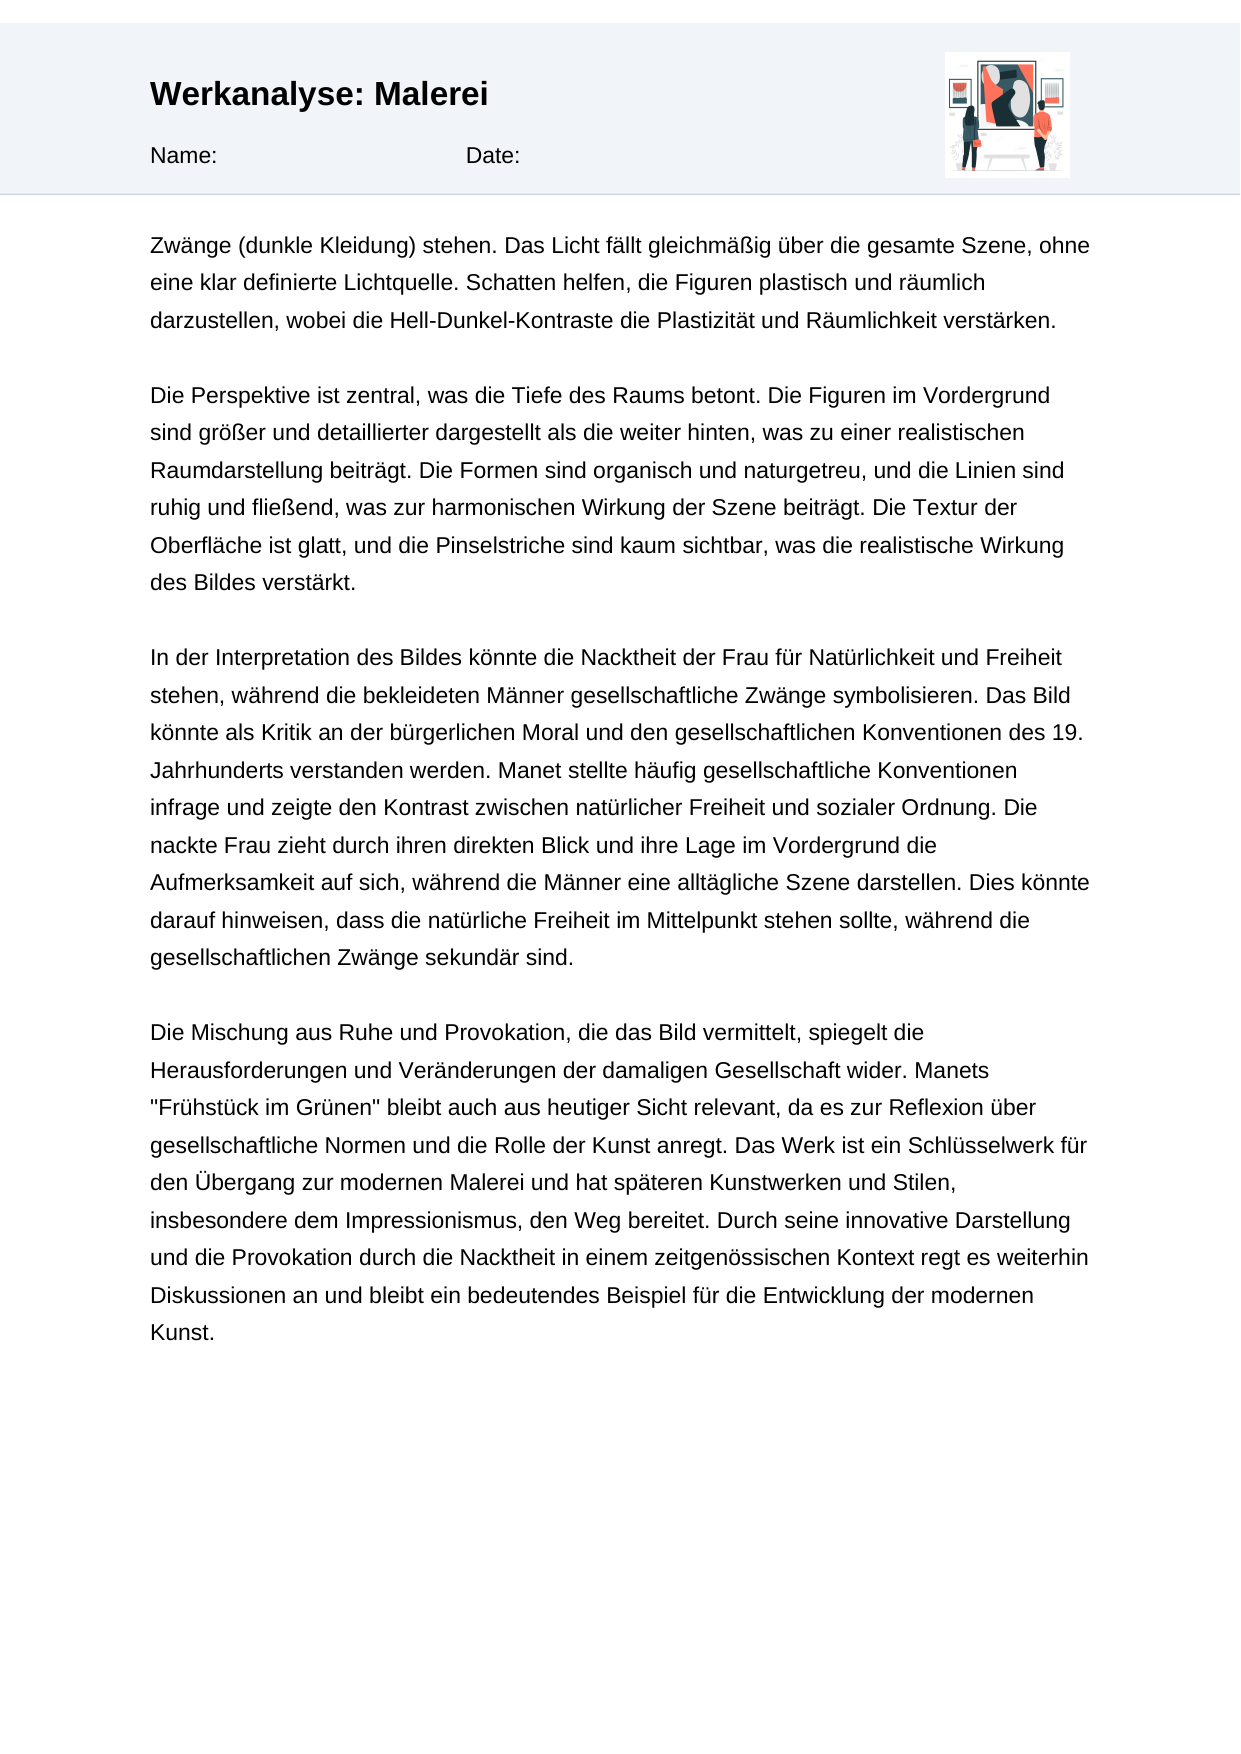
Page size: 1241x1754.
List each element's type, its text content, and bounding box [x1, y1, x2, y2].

picture [0, 23, 1241, 195]
text In der Interpretation des Bildes könnte die Nacktheit der Frau für Natürlichkeit und Freiheit stehen, während die bekleideten Männer gesellschaftliche Zwänge symbolisieren. Das Bild könnte als Kritik an der bürgerlichen Moral und den gesellschaftlichen Konventionen des 19. Jahrhunderts verstanden werden. Manet stellte häufig gesellschaftliche Konventionen infrage und zeigte den Kontrast zwischen natürlicher Freiheit und sozialer Ordnung. Die nackte Frau zieht durch ihren direkten Blick und ihre Lage im Vordergrund die Aufmerksamkeit auf sich, während die Männer eine alltägliche Szene darstellen. Dies könnte darauf hinweisen, dass die natürliche Freiheit im Mittelpunkt stehen sollte, während die gesellschaftlichen Zwänge sekundär sind. [150, 636, 1090, 973]
text Die Mischung aus Ruhe und Provokation, die das Bild vermittelt, spiegelt die Herausforderungen und Veränderungen der damaligen Gesellschaft wider. Manets "Frühstück im Grünen" bleibt auch aus heutiger Sicht relevant, da es zur Reflexion über gesellschaftliche Normen und die Rolle der Kunst anregt. Das Werk ist ein Schlüsselwerk für den Übergang zur modernen Malerei und hat späteren Kunstwerken und Stilen, insbesondere dem Impressionismus, den Weg bereitet. Durch seine innovative Darstellung und die Provokation durch die Nacktheit in einem zeitgenössischen Kontext regt es weiterhin Diskussionen an und bleibt ein bedeutendes Beispiel für die Entwicklung der modernen Kunst. [150, 1011, 1090, 1348]
text Die Perspektive ist zentral, was die Tiefe des Raums betont. Die Figuren im Vordergrund sind größer und detaillierter dargestellt als die weiter hinten, was zu einer realistischen Raumdarstellung beiträgt. Die Formen sind organisch und naturgetreu, und die Linien sind ruhig und fließend, was zur harmonischen Wirkung der Szene beiträgt. Die Textur der Oberfläche ist glatt, und die Pinselstriche sind kaum sichtbar, was die realistische Wirkung des Bildes verstärkt. [150, 373, 1090, 598]
